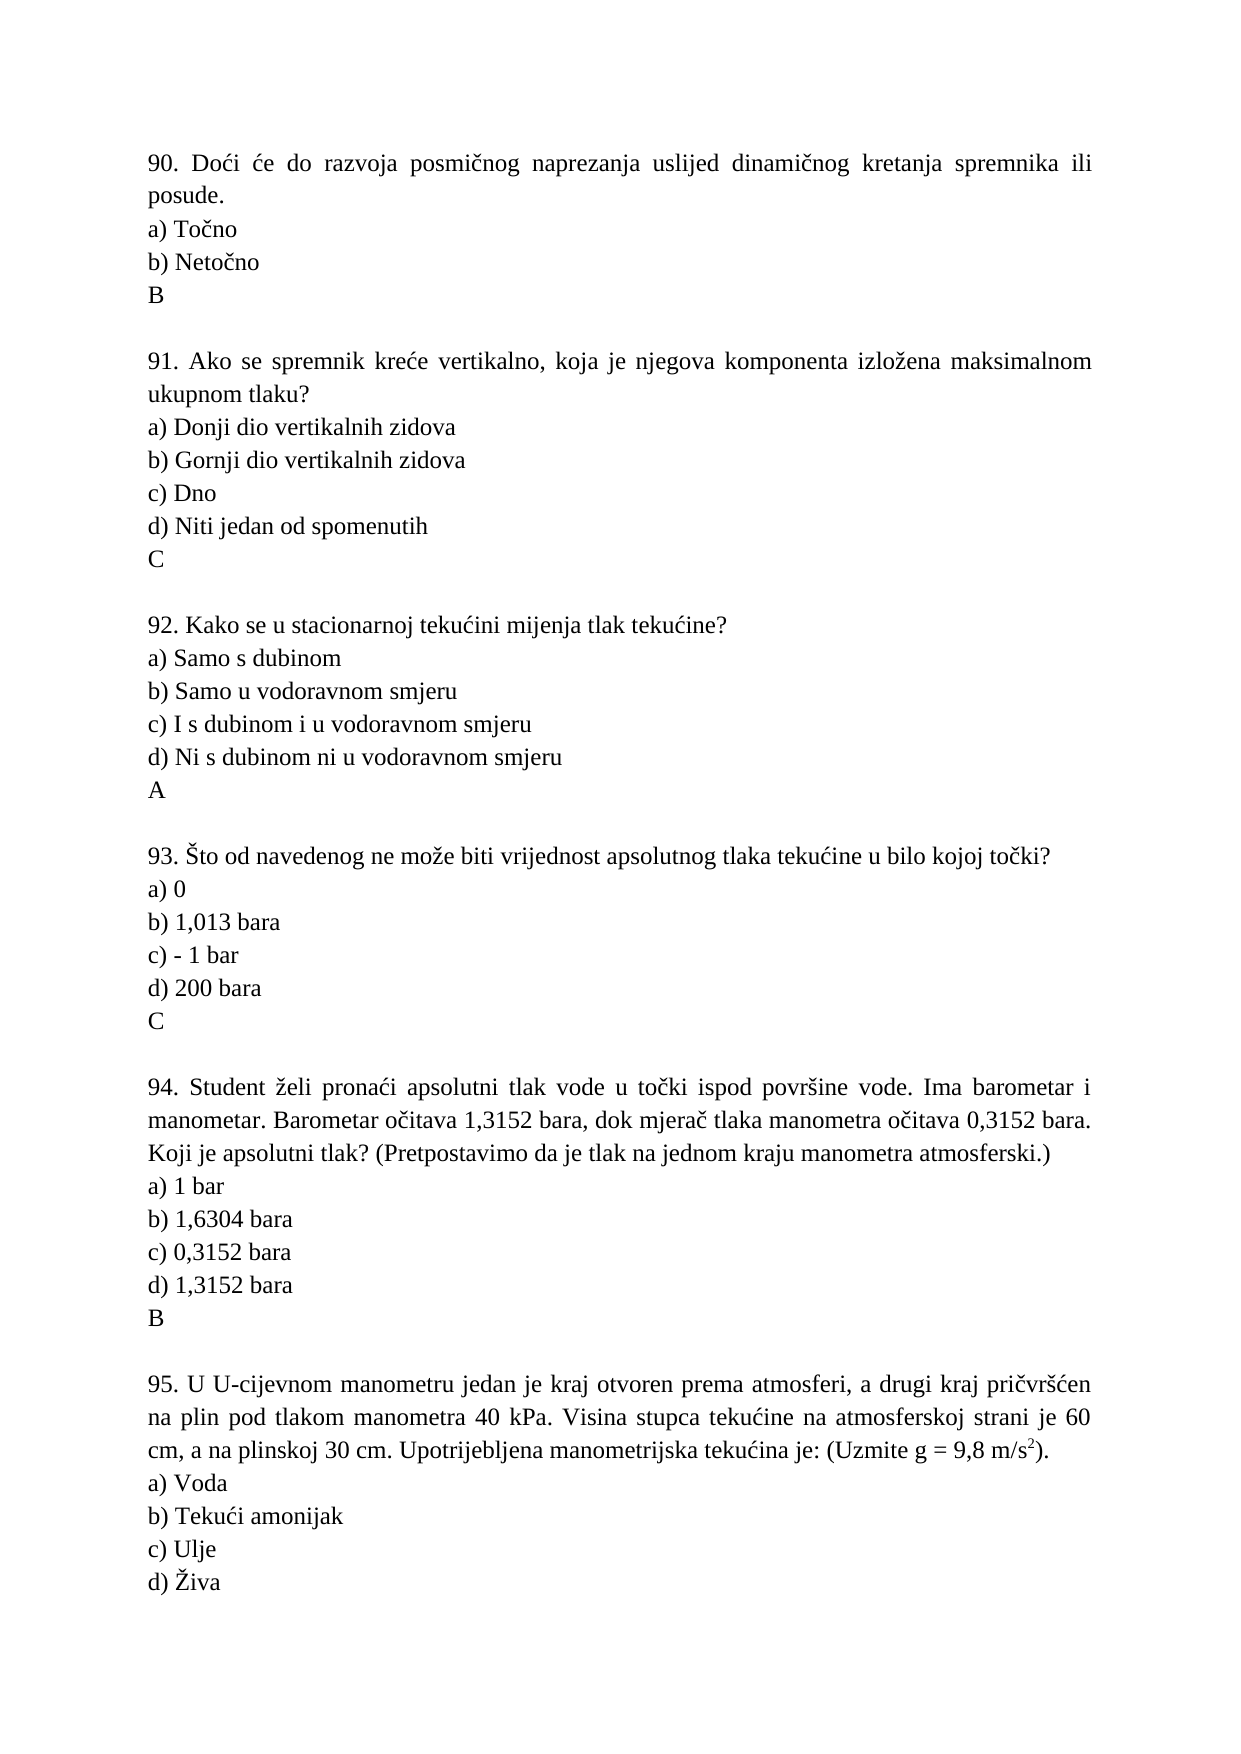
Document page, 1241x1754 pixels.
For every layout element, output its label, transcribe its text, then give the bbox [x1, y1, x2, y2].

text 94. Student želi pronaći apsolutni tlak vode u točki ispod površine vode. Ima barometar i manometar. Barometar očitava 1,3152 bara, dok mjerač tlaka manometra očitava 0,3152 bara. Koji je apsolutni tlak? (Pretpostavimo da je tlak na jednom kraju manometra atmosferski.) [148, 1072, 1093, 1167]
text b) Samo u vodoravnom smjeru [148, 676, 1093, 705]
text b) Netočno [148, 247, 1093, 275]
text d) 200 bara [148, 973, 1093, 1002]
text c) 0,3152 bara [148, 1237, 1093, 1266]
text 92. Kako se u stacionarnoj tekućini mijenja tlak tekućine? [148, 610, 1093, 639]
text 95. U U-cijevnom manometru jedan je kraj otvoren prema atmosferi, a drugi kraj pričvršćen na plin pod tlakom manometra 40 kPa. Visina stupca tekućine na atmosferskoj strani je 60 cm, a na plinskoj 30 cm. Upotrijebljena manometrijska tekućina je: (Uzmite g = 9,8 m/s2). [148, 1369, 1093, 1464]
text b) 1,013 bara [148, 907, 1093, 936]
text d) Niti jedan od spomenutih [148, 511, 1093, 539]
text a) 1 bar [148, 1171, 1093, 1200]
text b) Gornji dio vertikalnih zidova [148, 445, 1093, 473]
text B [148, 1303, 1093, 1332]
text 91. Ako se spremnik kreće vertikalno, koja je njegova komponenta izložena maksimalnom ukupnom tlaku? [148, 346, 1093, 407]
text b) Tekući amonijak [148, 1501, 1093, 1530]
text a) Točno [148, 214, 1093, 242]
text a) Samo s dubinom [148, 643, 1093, 672]
text a) 0 [148, 874, 1093, 903]
text c) I s dubinom i u vodoravnom smjeru [148, 709, 1093, 738]
text 93. Što od navedenog ne može biti vrijednost apsolutnog tlaka tekućine u bilo kojoj točki? [148, 841, 1093, 870]
text d) Ni s dubinom ni u vodoravnom smjeru [148, 742, 1093, 771]
text c) Ulje [148, 1534, 1093, 1563]
text d) 1,3152 bara [148, 1270, 1093, 1299]
text a) Voda [148, 1468, 1093, 1497]
text C [148, 1006, 1093, 1035]
text a) Donji dio vertikalnih zidova [148, 412, 1093, 441]
text B [148, 280, 1093, 308]
text A [148, 775, 1093, 804]
text b) 1,6304 bara [148, 1204, 1093, 1233]
text d) Živa [148, 1567, 1093, 1596]
text c) Dno [148, 478, 1093, 507]
text C [148, 544, 1093, 573]
text 90. Doći će do razvoja posmičnog naprezanja uslijed dinamičnog kretanja spremnika ili posude. [148, 148, 1093, 209]
text c) - 1 bar [148, 940, 1093, 969]
